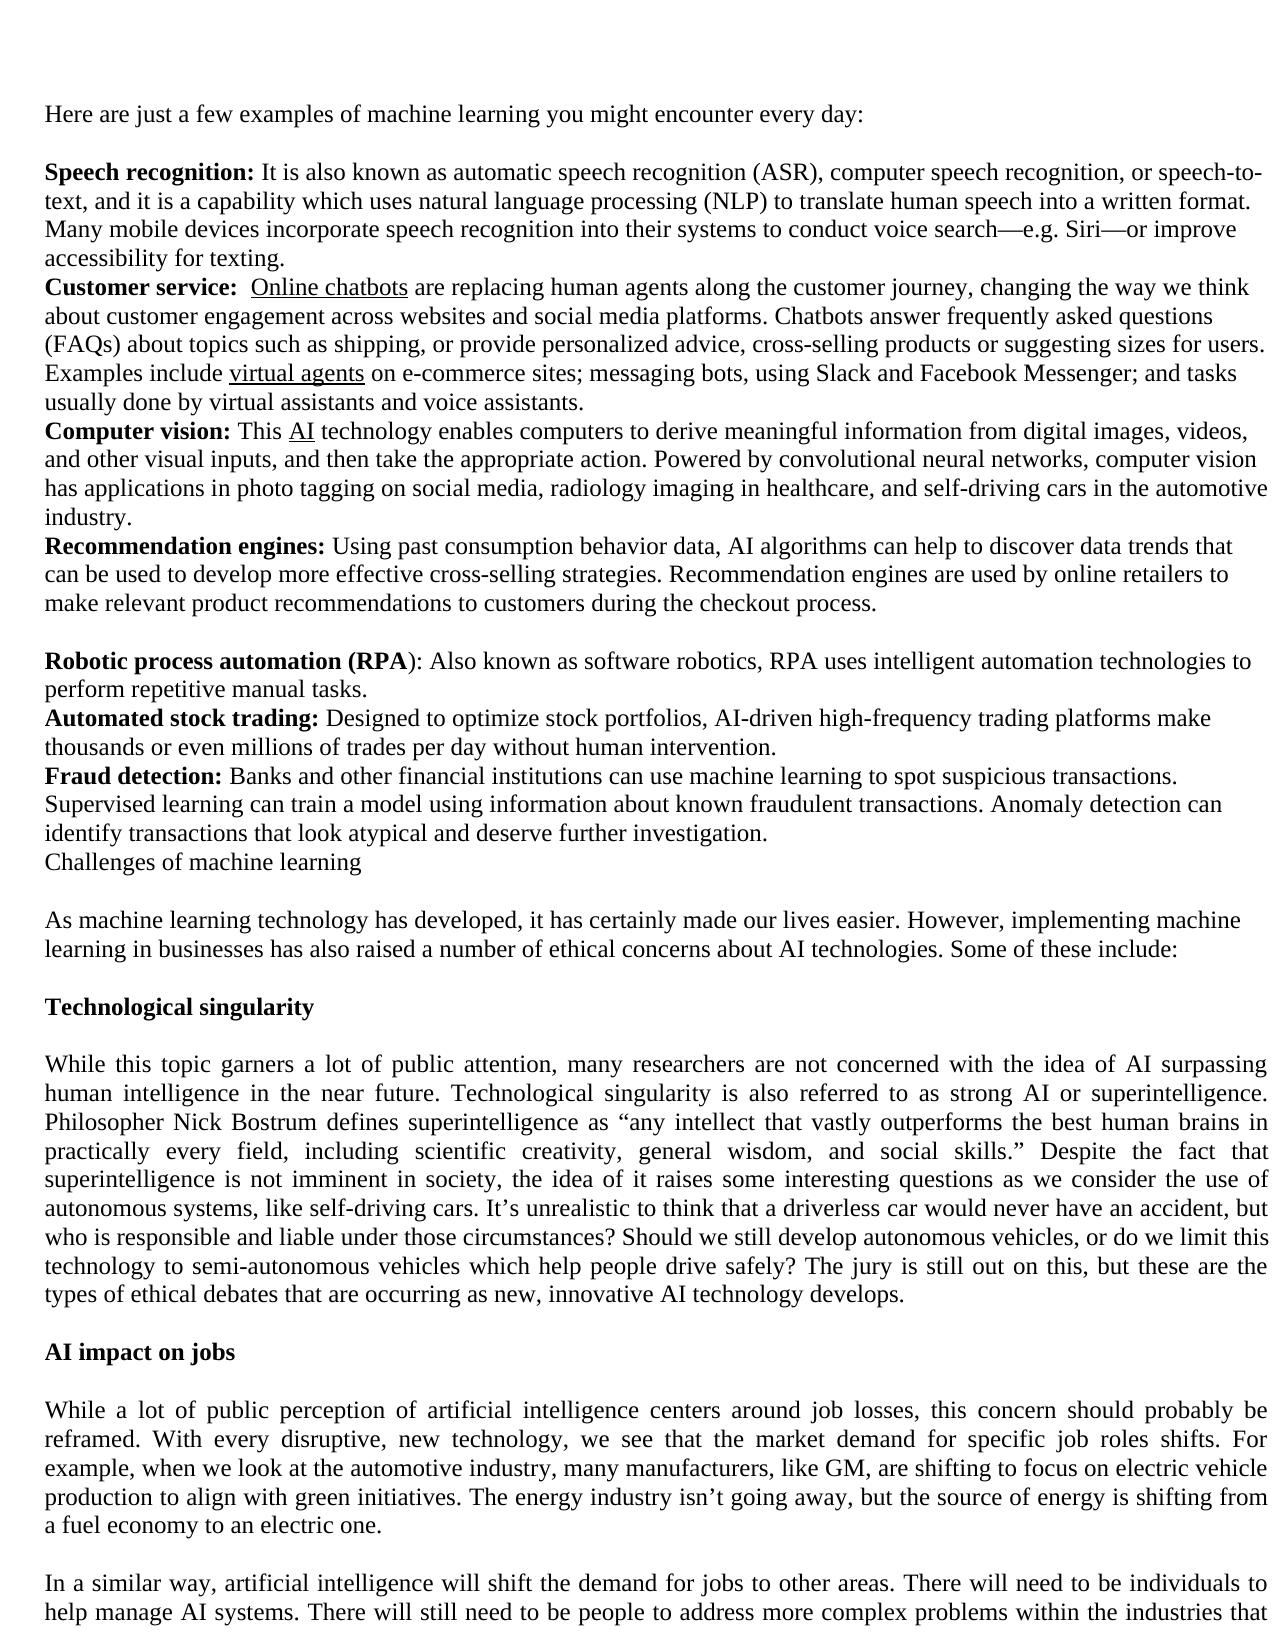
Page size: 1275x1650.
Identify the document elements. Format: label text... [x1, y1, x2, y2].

subtitle Technological singularity [45, 992, 1269, 1020]
text Fraud detection: Banks and other financial institutions can use machine learning to spot suspicious transactions. Supervised learning can train a model using information about known fraudulent transactions. Anomaly detection can identify transactions that look atypical and deserve further investigation. [45, 761, 1269, 847]
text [45, 1568, 1269, 1626]
text Challenges of machine learning [45, 847, 1269, 876]
text While this topic garners a lot of public attention, many researchers are not concerned with the idea of AI surpassing human intelligence in the near future. Technological singularity is also referred to as strong AI or superintelligence. Philosopher Nick Bostrum defines superintelligence as “any intellect that vastly outperforms the best human brains in practically every field, including scientific creativity, general wisdom, and social skills.” Despite the fact that superintelligence is not imminent in society, the idea of it raises some interesting questions as we consider the use of autonomous systems, like self-driving cars. It’s unrealistic to think that a driverless car would never have an accident, but who is responsible and liable under those circumstances? Should we still develop autonomous vehicles, or do we limit this technology to semi-autonomous vehicles which help people drive safely? The jury is still out on this, but these are the types of ethical debates that are occurring as new, innovative AI technology develops. [45, 1049, 1269, 1308]
text Recommendation engines: Using past consumption behavior data, AI algorithms can help to discover data trends that can be used to develop more effective cross-selling strategies. Recommendation engines are used by online retailers to make relevant product recommendations to customers during the checkout process. Robotic process automation (RPA): Also known as software robotics, RPA uses intelligent automation technologies to perform repetitive manual tasks. [45, 531, 1269, 703]
subtitle AI impact on jobs [45, 1337, 1269, 1366]
text Automated stock trading: Designed to optimize stock portfolios, AI-driven high-frequency trading platforms make thousands or even millions of trades per day without human intervention. [45, 703, 1269, 761]
text While a lot of public perception of artificial intelligence centers around job losses, this concern should probably be reframed. With every disruptive, new technology, we see that the market demand for specific job roles shifts. For example, when we look at the automotive industry, many manufacturers, like GM, are shifting to focus on electric vehicle production to align with green initiatives. The energy industry isn’t going away, but the source of energy is shifting from a fuel economy to an electric one. [45, 1395, 1269, 1539]
text Here are just a few examples of machine learning you might encounter every day: [45, 99, 1269, 128]
text Computer vision: This AI technology enables computers to derive meaningful information from digital images, videos, and other visual inputs, and then take the appropriate action. Powered by convolutional neural networks, computer vision has applications in photo tagging on social media, radiology imaging in healthcare, and self-driving cars in the automotive industry. [45, 416, 1269, 531]
text As machine learning technology has developed, it has certainly made our lives easier. However, implementing machine learning in businesses has also raised a number of ethical concerns about AI technologies. Some of these include: [45, 905, 1269, 962]
text Speech recognition: It is also known as automatic speech recognition (ASR), computer speech recognition, or speech-to-text, and it is a capability which uses natural language processing (NLP) to translate human speech into a written format. Many mobile devices incorporate speech recognition into their systems to conduct voice search—e.g. Siri—or improve accessibility for texting. [45, 157, 1269, 272]
text Customer service: Online chatbots are replacing human agents along the customer journey, changing the way we think about customer engagement across websites and social media platforms. Chatbots answer frequently asked questions (FAQs) about topics such as shipping, or provide personalized advice, cross-selling products or suggesting sizes for users. Examples include virtual agents on e-commerce sites; messaging bots, using Slack and Facebook Messenger; and tasks usually done by virtual assistants and voice assistants. [45, 272, 1269, 416]
